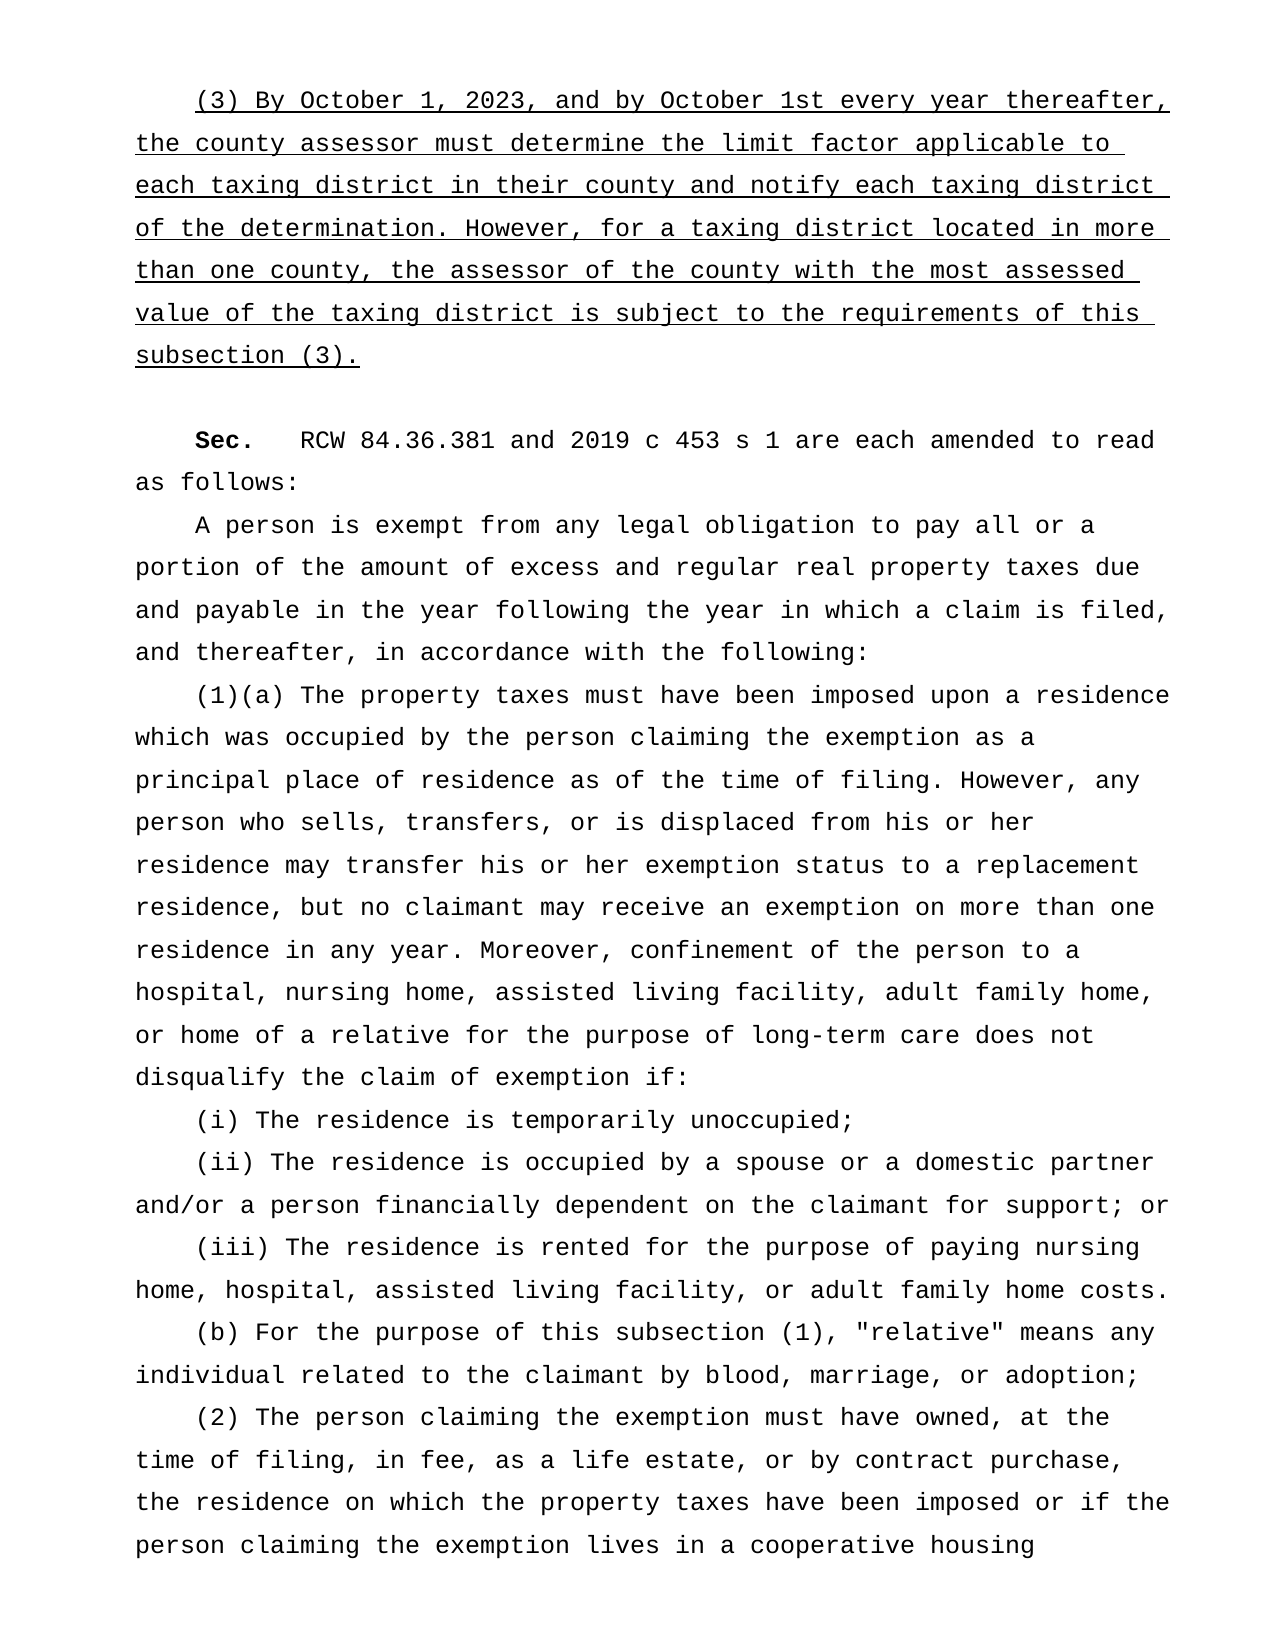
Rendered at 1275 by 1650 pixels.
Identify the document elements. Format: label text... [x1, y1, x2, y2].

text (i) The residence is temporarily unoccupied; [135, 1094, 1170, 1137]
text (3) By October 1, 2023, and by October 1st every year thereafter, the county assessor must determine the limit factor applicable to each taxing district in their county and notify each taxing district of the determination. However, for a taxing district located in more than one county, the assessor of the county with the most assessed value of the taxing district is subject to the requirements of this subsection (3). [135, 75, 1170, 196]
text A person is exempt from any legal obligation to pay all or a portion of the amount of excess and regular real property taxes due and payable in the year following the year in which a claim is filed, and thereafter, in accordance with the following: [135, 499, 1170, 669]
text (3) By October 1, 2023, and by October 1st every year thereafter, the county assessor must determine the limit factor applicable to each taxing district in their county and notify each taxing district of the determination. However, for a taxing district located in more than one county, the assessor of the county with the most assessed value of the taxing district is subject to the requirements of this subsection (3). [135, 240, 1170, 372]
text (b) For the purpose of this subsection (1), "relative" means any individual related to the claimant by blood, marriage, or adoption; [135, 1307, 1170, 1392]
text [135, 1392, 1170, 1562]
text (1)(a) The property taxes must have been imposed upon a residence which was occupied by the person claiming the exemption as a principal place of residence as of the time of filing. However, any person who sells, transfers, or is displaced from his or her residence may transfer his or her exemption status to a replacement residence, but no claimant may receive an exemption on more than one residence in any year. Moreover, confinement of the person to a hospital, nursing home, assisted living facility, adult family home, or home of a relative for the purpose of long-term care does not disqualify the claim of exemption if: [135, 669, 1170, 1094]
text (3) By October 1, 2023, and by October 1st every year thereafter, the county assessor must determine the limit factor applicable to each taxing district in their county and notify each taxing district of the determination. However, for a taxing district located in more than one county, the assessor of the county with the most assessed value of the taxing district is subject to the requirements of this subsection (3). [135, 198, 1170, 239]
text (iii) The residence is rented for the purpose of paying nursing home, hospital, assisted living facility, or adult family home costs. [135, 1222, 1170, 1307]
text Sec. RCW 84.36.381 and 2019 c 453 s 1 are each amended to read as follows: [135, 414, 1170, 499]
text (ii) The residence is occupied by a spouse or a domestic partner and/or a person financially dependent on the claimant for support; or [135, 1137, 1170, 1222]
